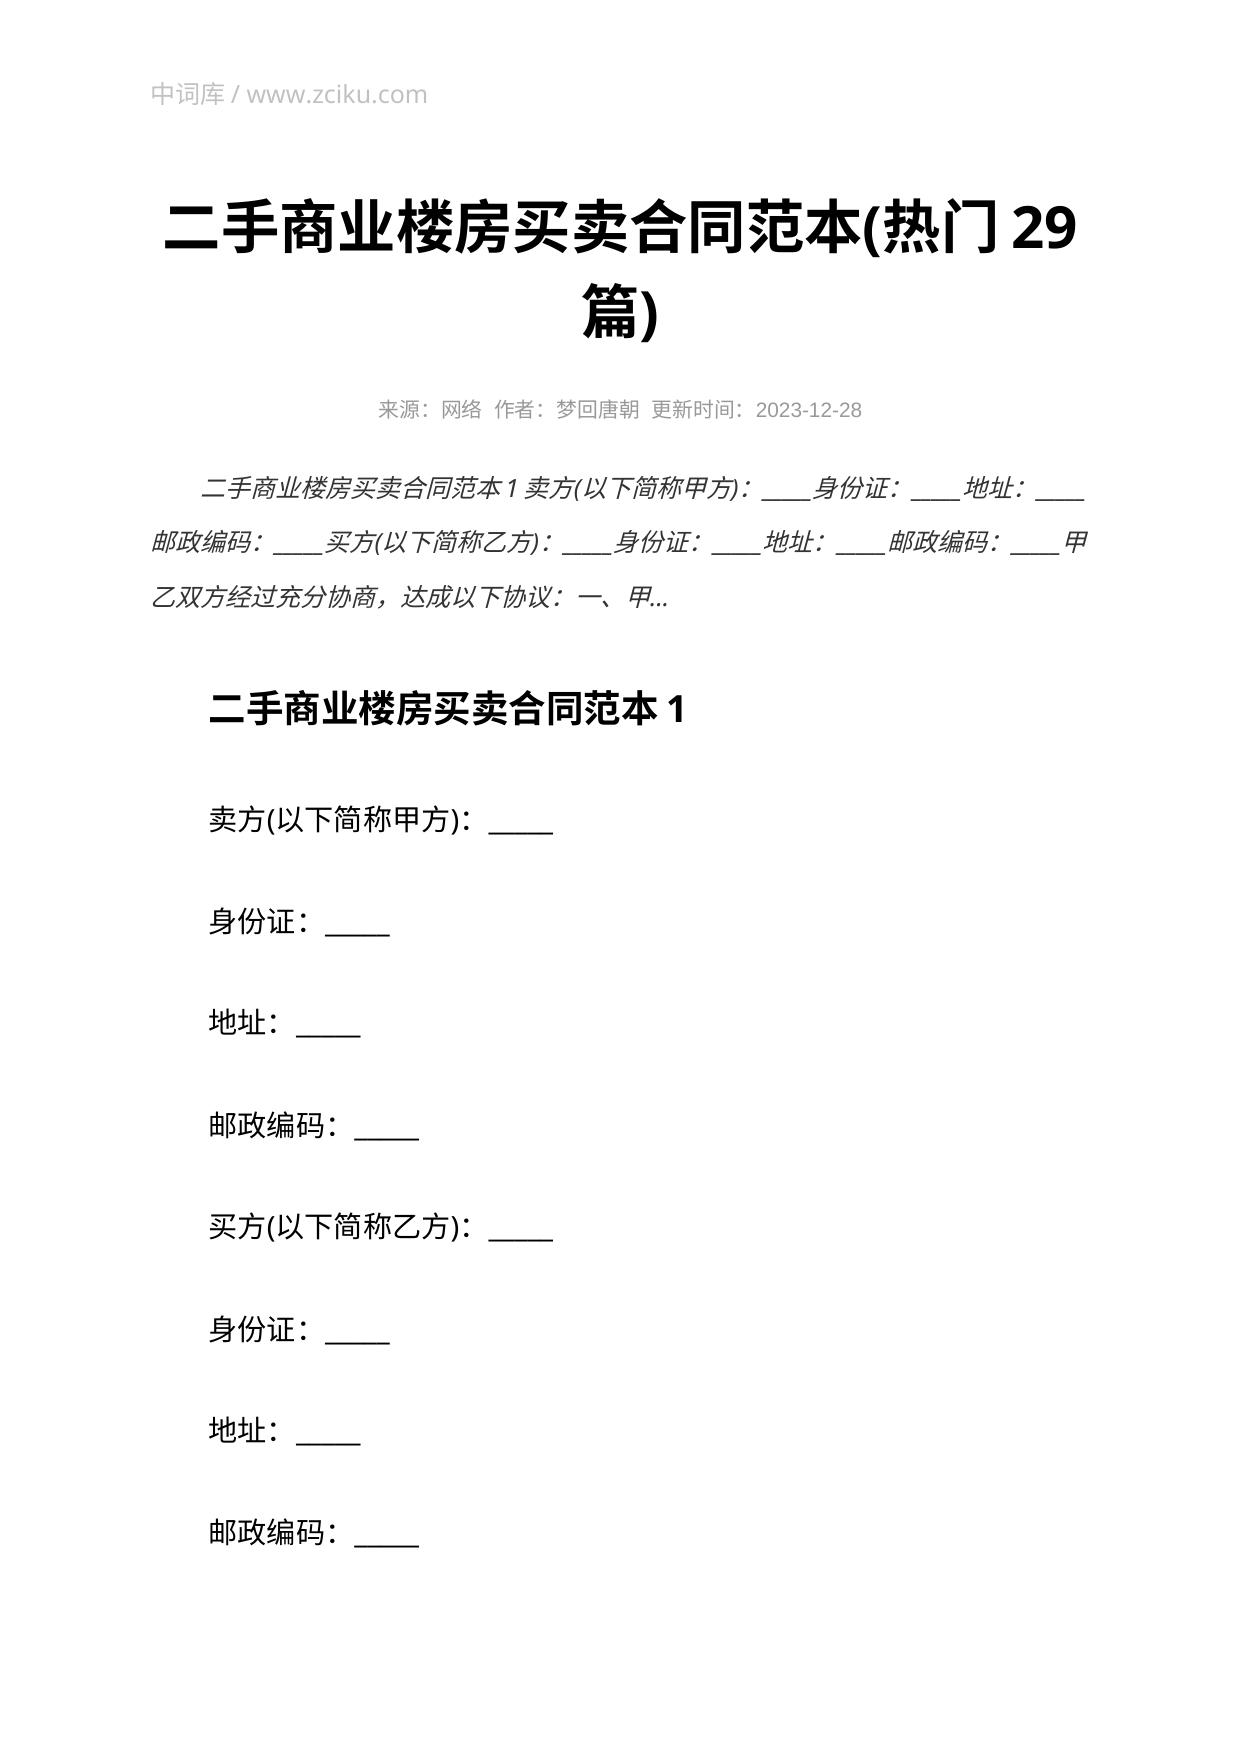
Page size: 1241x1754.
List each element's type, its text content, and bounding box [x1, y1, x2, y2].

text 地址：_____ [150, 1408, 1090, 1450]
text 二手商业楼房买卖合同范本1卖方(以下简称甲方)：_____身份证：_____地址：_____邮政编码：_____买方(以下简称乙方)：_____身份证：_____地址：_____邮政编码：_____甲乙双方经过充分协商，达成以下协议：一、甲... [150, 468, 1090, 613]
text 身份证：_____ [150, 1306, 1090, 1348]
subtitle 二手商业楼房买卖合同范本(热门29篇) [150, 181, 1090, 351]
text 来源：网络 作者：梦回唐朝 更新时间：2023-12-28 [150, 398, 1090, 422]
text 邮政编码：_____ [150, 1510, 1090, 1552]
text 买方(以下简称乙方)：_____ [150, 1204, 1090, 1246]
text 邮政编码：_____ [150, 1102, 1090, 1144]
text 卖方(以下简称甲方)：_____ [150, 796, 1090, 838]
text 二手商业楼房买卖合同范本1 [150, 678, 1090, 733]
text 身份证：_____ [150, 898, 1090, 941]
text 地址：_____ [150, 1000, 1090, 1042]
